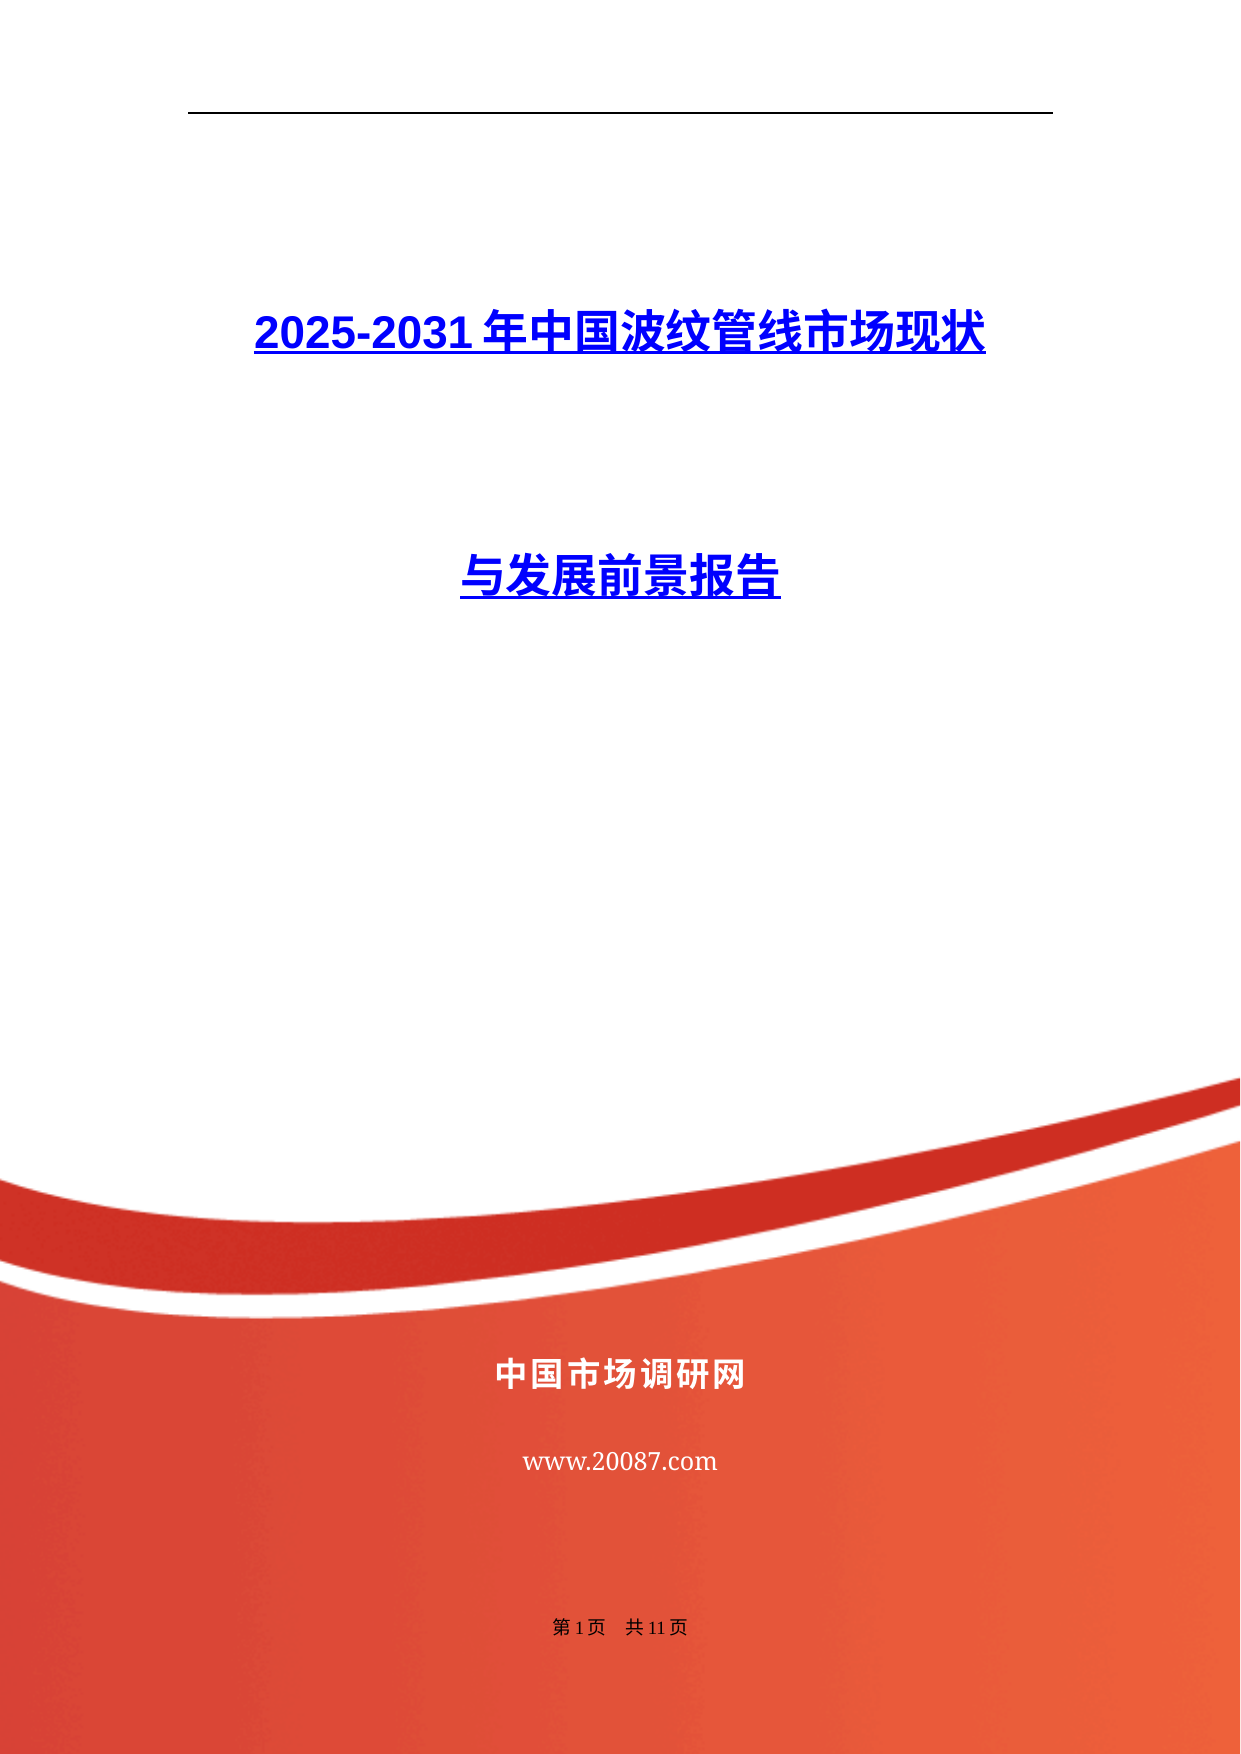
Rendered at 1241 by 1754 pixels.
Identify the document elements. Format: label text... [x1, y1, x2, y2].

table_header 2025-2031年中国波纹管线市场现状与发展前景报告 [188, 207, 1053, 773]
picture [0, 1006, 1241, 1754]
subtitle 中国市场调研网 [187, 1339, 1053, 1404]
text www.20087.com [187, 1428, 1053, 1493]
